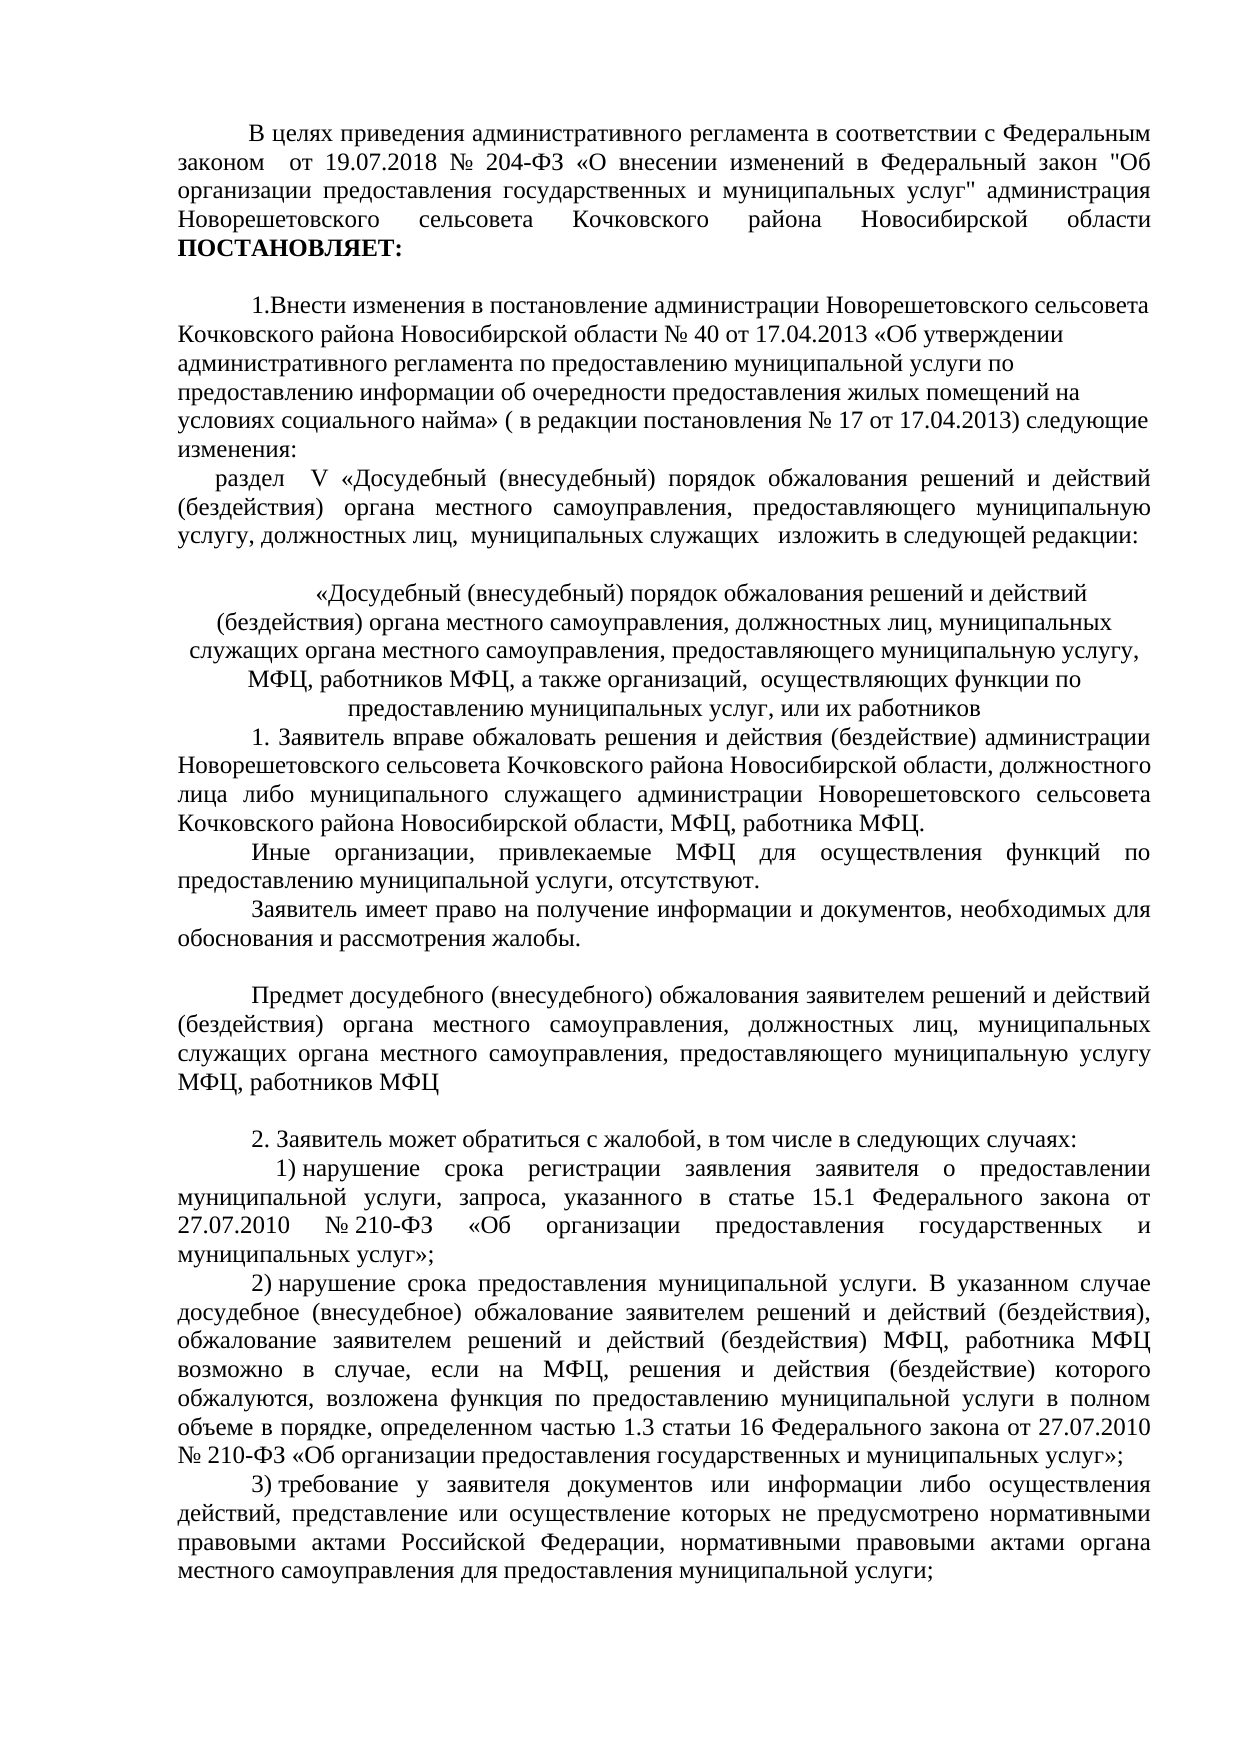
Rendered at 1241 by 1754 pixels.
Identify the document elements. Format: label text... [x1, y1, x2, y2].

text 1.Внести изменения в постановление администрации Новорешетовского сельсовета Кочковского района Новосибирской области № 40 от 17.04.2013 «Об утверждении административного регламента по предоставлению муниципальной услуги по предоставлению информации об очередности предоставления жилых помещений на условиях социального найма» ( в редакции постановления № 17 от 17.04.2013) следующие изменения: [177, 291, 1152, 463]
text раздел V «Досудебный (внесудебный) порядок обжалования решений и действий (бездействия) органа местного самоуправления, предоставляющего муниципальную услугу, должностных лиц, муниципальных служащих изложить в следующей редакции: [177, 463, 1152, 549]
text Иные организации, привлекаемые МФЦ для осуществления функций по предоставлению муниципальной услуги, отсутствуют. [177, 837, 1152, 894]
text 2. Заявитель может обратиться с жалобой, в том числе в следующих случаях: [177, 1124, 1152, 1153]
text В целях приведения административного регламента в соответствии с Федеральным законом от 19.07.2018 № 204-ФЗ «О внесении изменений в Федеральный закон "Об организации предоставления государственных и муниципальных услуг" администрация Новорешетовского сельсовета Кочковского района Новосибирской области ПОСТАНОВЛЯЕТ: [177, 118, 1152, 262]
text «Досудебный (внесудебный) порядок обжалования решений и действий (бездействия) органа местного самоуправления, должностных лиц, муниципальных служащих органа местного самоуправления, предоставляющего муниципальную услугу, МФЦ, работников МФЦ, а также организаций, осуществляющих функции по предоставлению муниципальных услуг, или их работников [177, 578, 1152, 722]
text 3) требование у заявителя документов или информации либо осуществления действий, представление или осуществление которых не предусмотрено нормативными правовыми актами Российской Федерации, нормативными правовыми актами органа местного самоуправления для предоставления муниципальной услуги; [177, 1469, 1152, 1584]
text 1) нарушение срока регистрации заявления заявителя о предоставлении муниципальной услуги, запроса, указанного в статье 15.1 Федерального закона от 27.07.2010 № 210-ФЗ «Об организации предоставления государственных и муниципальных услуг»; [177, 1153, 1152, 1268]
text Предмет досудебного (внесудебного) обжалования заявителем решений и действий (бездействия) органа местного самоуправления, должностных лиц, муниципальных служащих органа местного самоуправления, предоставляющего муниципальную услугу МФЦ, работников МФЦ [177, 981, 1152, 1096]
text Заявитель имеет право на получение информации и документов, необходимых для обоснования и рассмотрения жалобы. [177, 894, 1152, 952]
text 2) нарушение срока предоставления муниципальной услуги. В указанном случае досудебное (внесудебное) обжалование заявителем решений и действий (бездействия), обжалование заявителем решений и действий (бездействия) МФЦ, работника МФЦ возможно в случае, если на МФЦ, решения и действия (бездействие) которого обжалуются, возложена функция по предоставлению муниципальной услуги в полном объеме в порядке, определенном частью 1.3 статьи 16 Федерального закона от 27.07.2010 № 210-ФЗ «Об организации предоставления государственных и муниципальных услуг»; [177, 1268, 1152, 1469]
text 1. Заявитель вправе обжаловать решения и действия (бездействие) администрации Новорешетовского сельсовета Кочковского района Новосибирской области, должностного лица либо муниципального служащего администрации Новорешетовского сельсовета Кочковского района Новосибирской области, МФЦ, работника МФЦ. [177, 722, 1152, 837]
